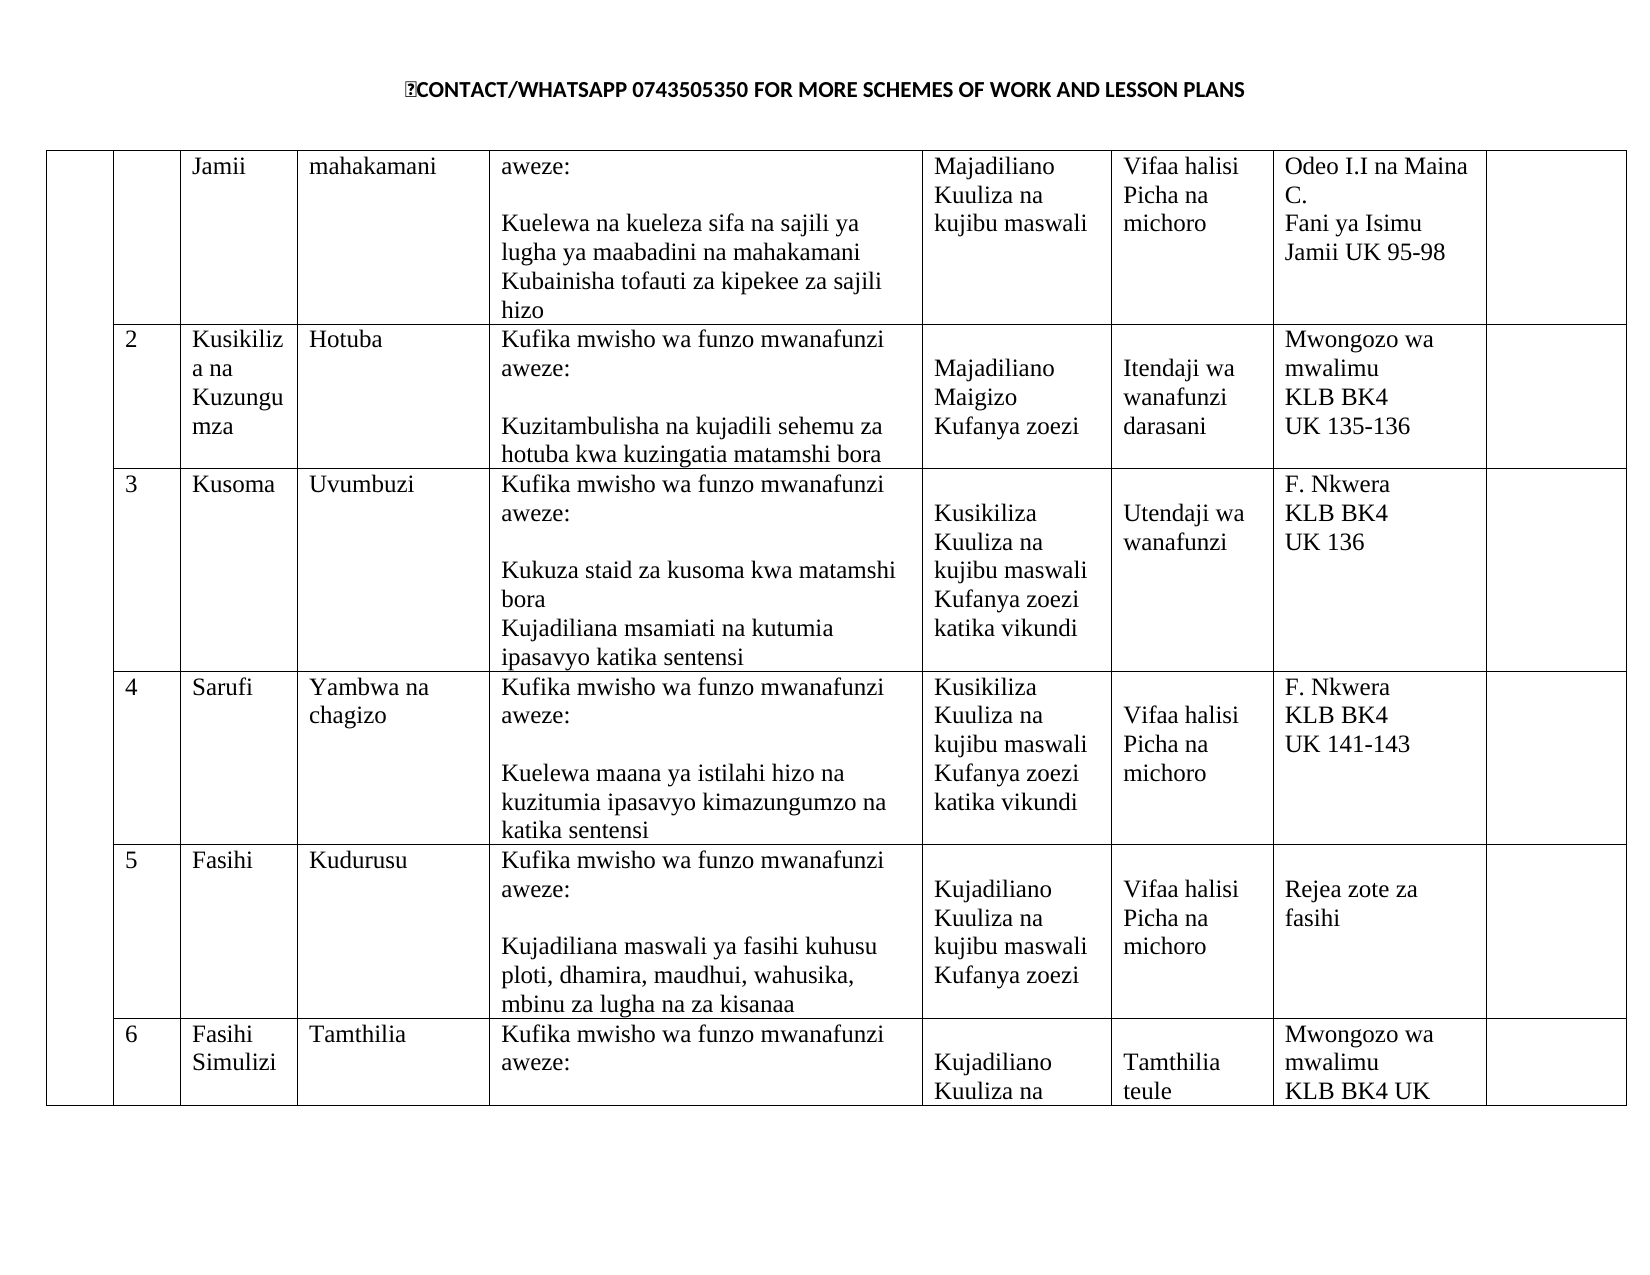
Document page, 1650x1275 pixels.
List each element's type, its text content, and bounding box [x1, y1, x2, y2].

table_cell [1274, 151, 1486, 323]
table_cell 1 [114, 151, 180, 323]
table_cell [1274, 1019, 1486, 1105]
table_cell Kufika mwisho wa funzo mwanafunzi aweze: Kukuza staid za kusoma kwa matamshi bora Kujadiliana msamiati na kutumia ipasavyo katika sentensi [490, 469, 922, 671]
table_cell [298, 151, 489, 323]
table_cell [490, 1019, 922, 1105]
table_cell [1112, 151, 1273, 323]
table_cell Kusikiliza na Kuzungumza [181, 325, 297, 468]
table_cell 3 [114, 469, 180, 671]
table_cell 2 [114, 325, 180, 468]
table_cell Kufika mwisho wa funzo mwanafunzi aweze: Kuzitambulisha na kujadili sehemu za hotuba kwa kuzingatia matamshi bora [490, 325, 922, 468]
table_cell Kusoma [181, 469, 297, 671]
table_cell 6 [47, 151, 113, 1105]
table_cell F. Nkwera KLB BK4 UK 141-143 [1274, 672, 1486, 844]
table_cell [923, 1019, 1111, 1105]
table_cell Fasihi [181, 845, 297, 1018]
table_cell Isimu Jamii [181, 151, 297, 323]
table_cell 4 [114, 672, 180, 844]
table_cell Tamthilia teule [1112, 1019, 1273, 1105]
table_cell Fasihi Simulizi [181, 1019, 297, 1105]
table_cell Kusikiliza Kuuliza na kujibu maswali Kufanya zoezi katika vikundi [923, 469, 1111, 671]
table_cell Hotuba [298, 325, 489, 468]
table_cell 6 [114, 1019, 180, 1105]
table_cell Utendaji wa wanafunzi [1112, 469, 1273, 671]
table_cell 5 [114, 845, 180, 1018]
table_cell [490, 151, 922, 323]
table_cell Kufika mwisho wa funzo mwanafunzi aweze: Kuelewa maana ya istilahi hizo na kuzitumia ipasavyo kimazungumzo na katika sentensi [490, 672, 922, 844]
table_cell [1487, 151, 1626, 323]
table_cell Majadiliano Maigizo Kufanya zoezi [923, 325, 1111, 468]
table_cell [1487, 1019, 1626, 1105]
table_cell [1487, 469, 1626, 671]
table_cell Mwongozo wa mwalimu KLB BK4 UK 135-136 [1274, 325, 1486, 468]
table_cell [1487, 325, 1626, 468]
table_cell Kudurusu [298, 845, 489, 1018]
table_cell Sarufi [181, 672, 297, 844]
table_cell [1487, 672, 1626, 844]
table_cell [923, 151, 1111, 323]
table_cell Rejea zote za fasihi [1274, 845, 1486, 1018]
table_cell Vifaa halisi Picha na michoro [1112, 845, 1273, 1018]
table_cell Kufika mwisho wa funzo mwanafunzi aweze: Kujadiliana maswali ya fasihi kuhusu ploti, dhamira, maudhui, wahusika, mbinu za lugha na za kisanaa [490, 845, 922, 1018]
table_cell Yambwa na chagizo [298, 672, 489, 844]
table_cell Itendaji wa wanafunzi darasani [1112, 325, 1273, 468]
table_cell Uvumbuzi [298, 469, 489, 671]
table_cell Tamthilia [298, 1019, 489, 1105]
table_cell [1487, 845, 1626, 1018]
table_cell Kujadiliano Kuuliza na kujibu maswali Kufanya zoezi [923, 845, 1111, 1018]
table_cell Vifaa halisi Picha na michoro [1112, 672, 1273, 844]
table_cell F. Nkwera KLB BK4 UK 136 [1274, 469, 1486, 671]
table_cell Kusikiliza Kuuliza na kujibu maswali Kufanya zoezi katika vikundi [923, 672, 1111, 844]
